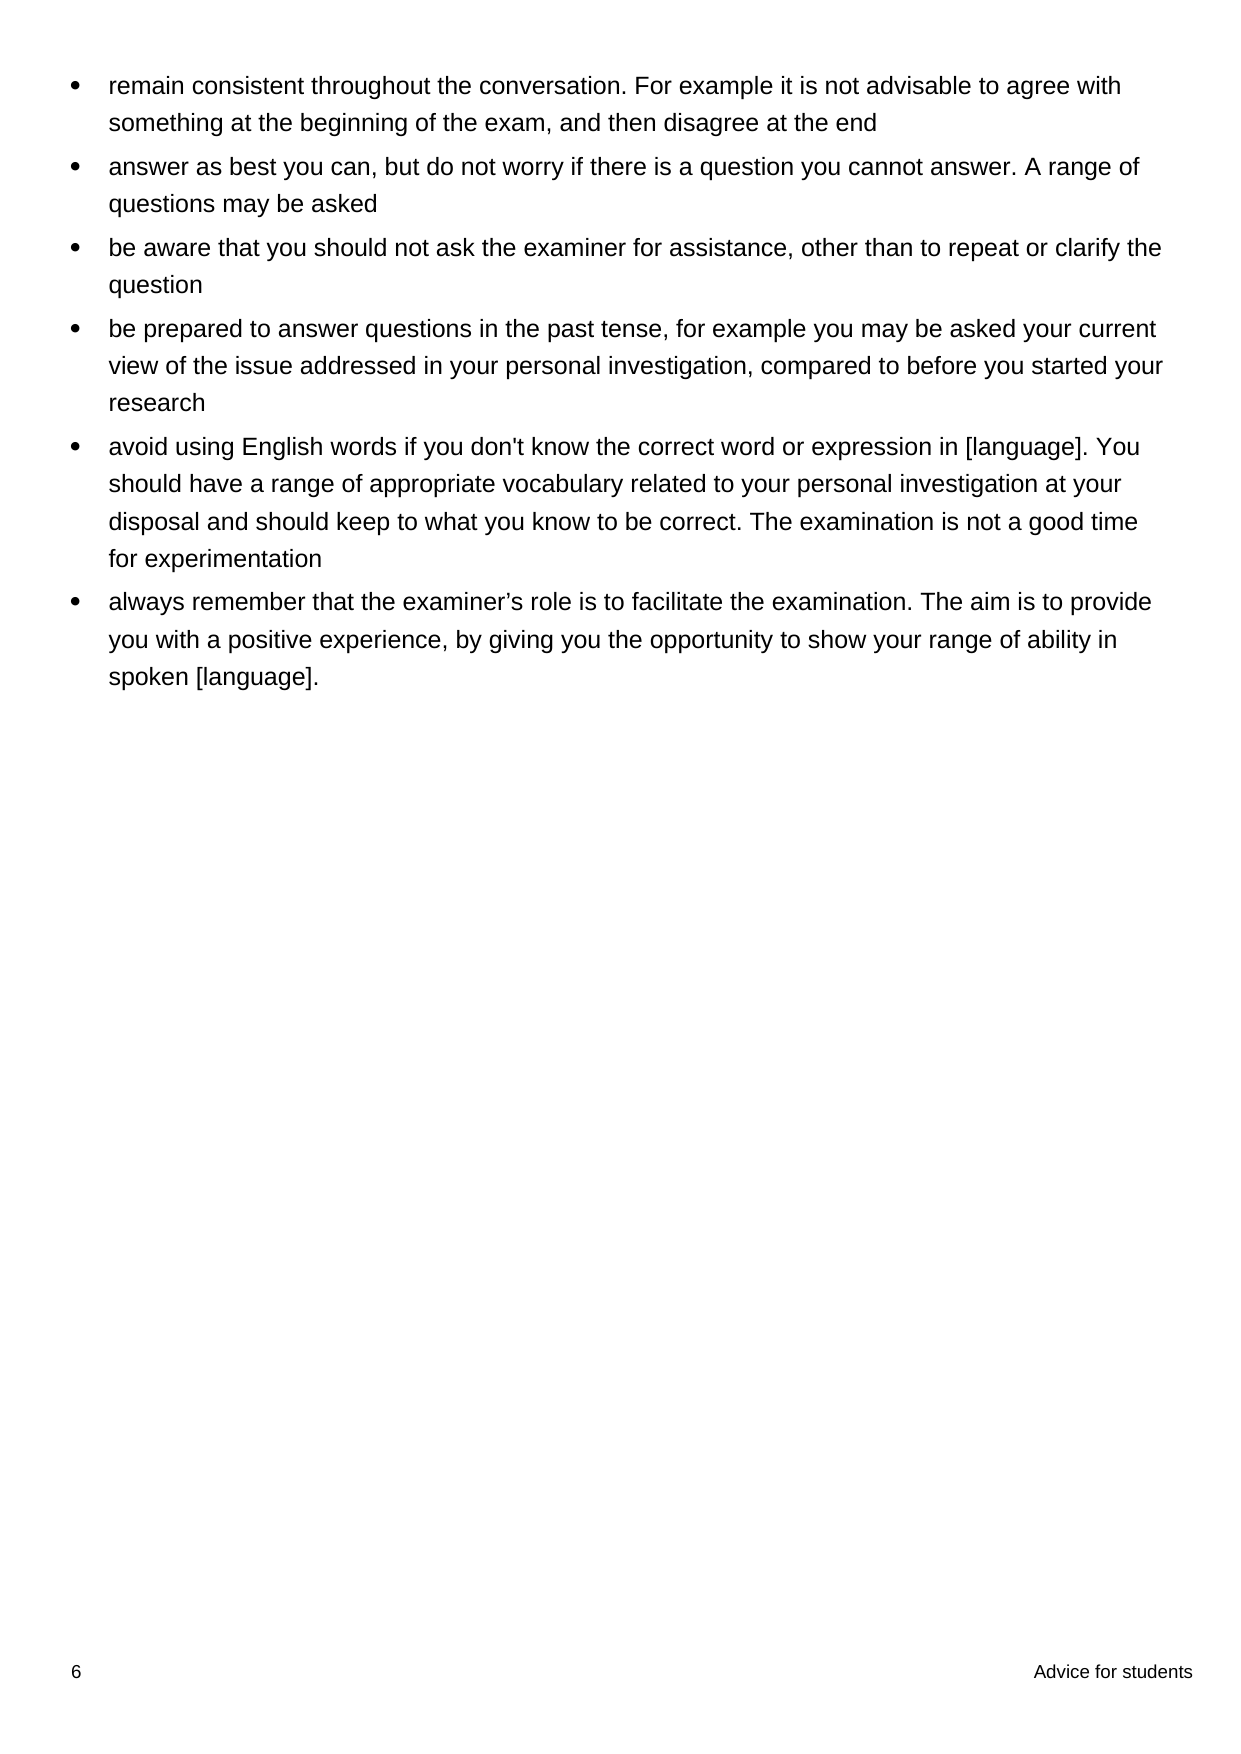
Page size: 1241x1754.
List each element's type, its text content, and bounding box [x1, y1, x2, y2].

list avoid using English words if you don't know the correct word or expression in [language]. You should have a range of appropriate vocabulary related to your personal investigation at your disposal and should keep to what you know to be correct. The examination is not a good time for experimentation [71, 432, 1169, 573]
list remain consistent throughout the conversation. For example it is not advisable to agree with something at the beginning of the exam, and then disagree at the end [71, 71, 1169, 137]
list be aware that you should not ask the examiner for assistance, other than to repeat or clarify the question [71, 233, 1169, 299]
list answer as best you can, but do not worry if there is a question you cannot answer. A range of questions may be asked [71, 152, 1169, 218]
list be prepared to answer questions in the past tense, for example you may be asked your current view of the issue addressed in your personal investigation, compared to before you started your research [71, 314, 1169, 417]
list always remember that the examiner’s role is to facilitate the examination. The aim is to provide you with a positive experience, by giving you the opportunity to show your range of ability in spoken [language]. [71, 587, 1169, 691]
